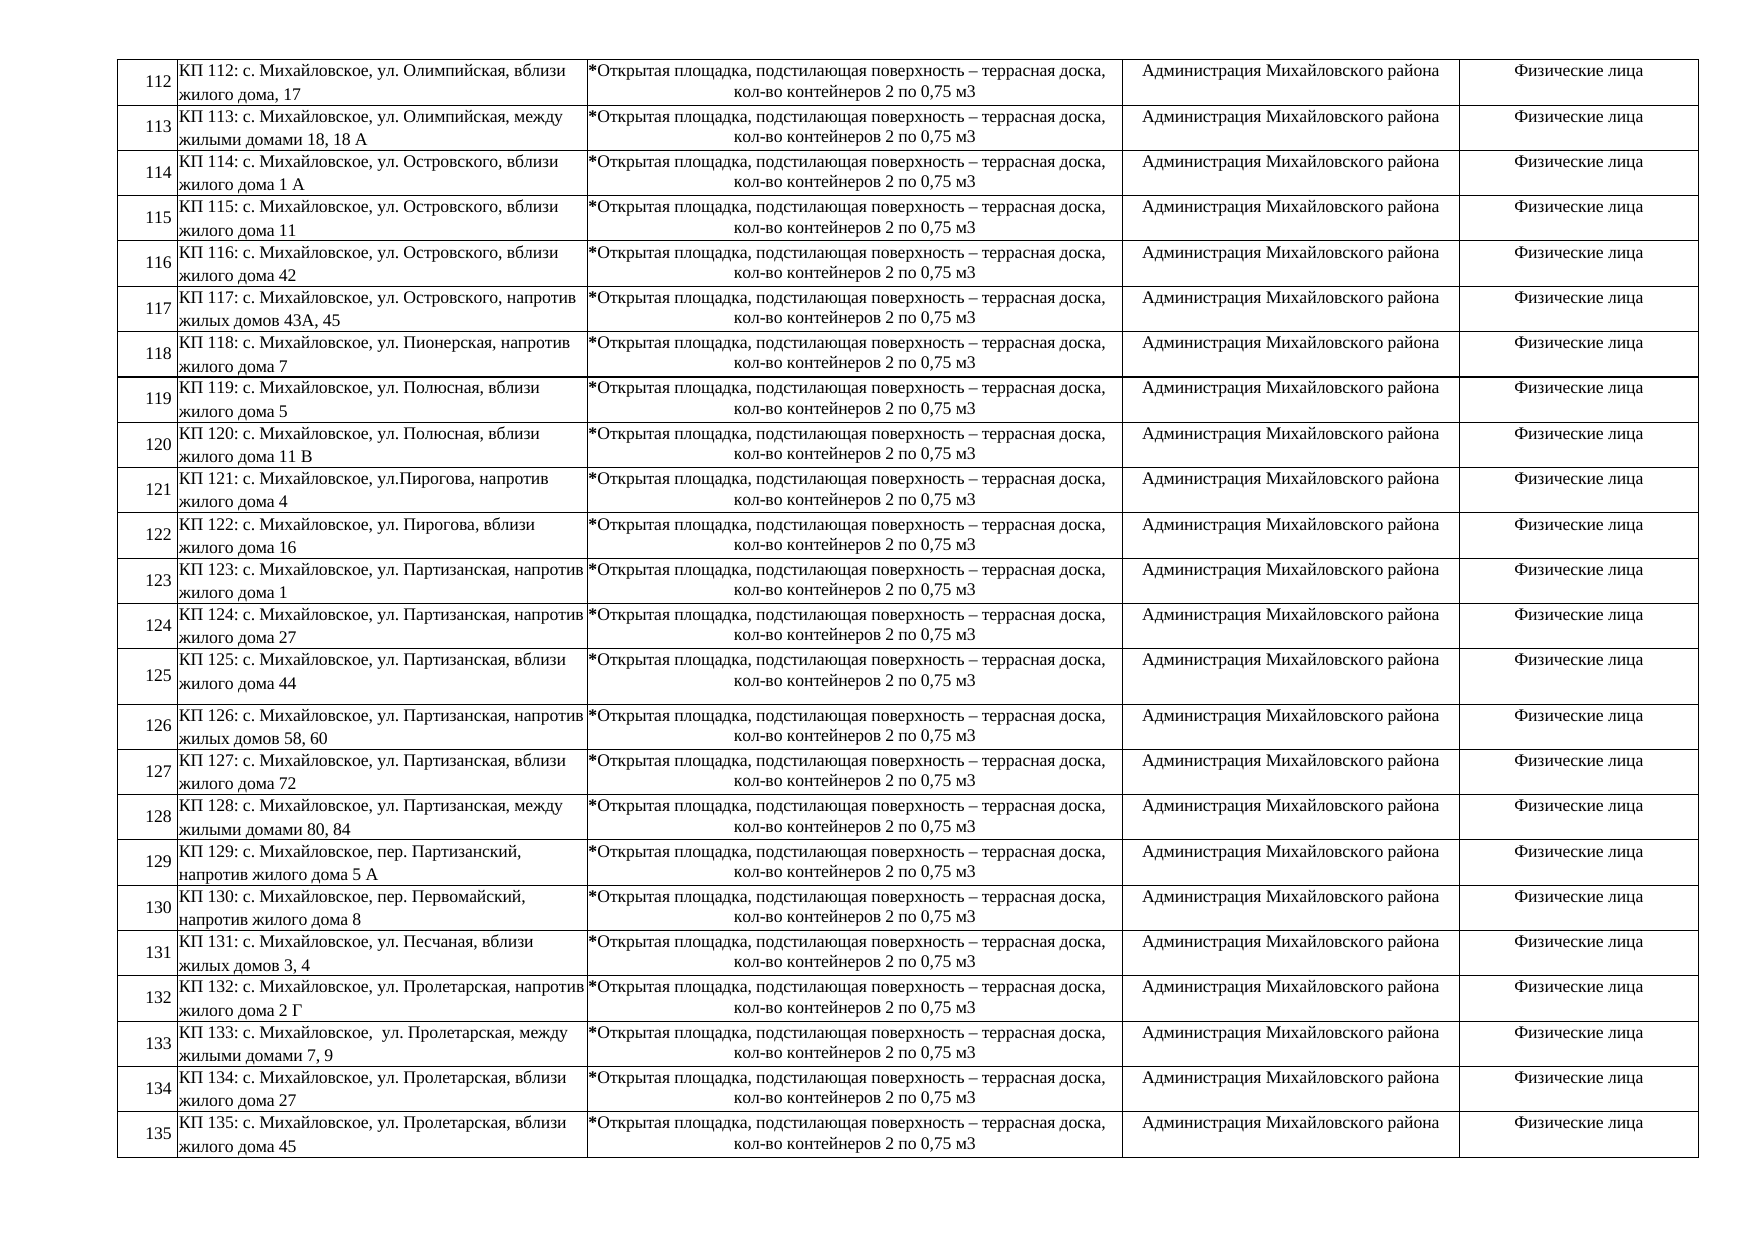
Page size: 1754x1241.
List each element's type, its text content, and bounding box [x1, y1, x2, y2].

table_cell *Открытая площадка, подстилающая поверхность – террасная доска, кол-во контейнеров 2 по 0,75 м3 [588, 196, 1122, 240]
table_cell Физические лица [1460, 1067, 1698, 1111]
table_cell Физические лица [1460, 196, 1698, 240]
table_cell КП 114: с. Михайловское, ул. Островского, вблизи жилого дома 1 А [178, 151, 587, 195]
table_cell *Открытая площадка, подстилающая поверхность – террасная доска, кол-во контейнеров 2 по 0,75 м3 [588, 106, 1122, 150]
table_cell КП 135: с. Михайловское, ул. Пролетарская, вблизи жилого дома 45 [178, 1112, 587, 1157]
table_cell Физические лица [1460, 60, 1698, 104]
table_cell Физические лица [1460, 1022, 1698, 1066]
table_cell Администрация Михайловского района [1123, 795, 1459, 839]
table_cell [1123, 60, 1459, 104]
table_cell 115 [118, 196, 177, 240]
table_cell Физические лица [1460, 604, 1698, 648]
table_cell 135 [118, 1112, 177, 1157]
table_cell КП 121: с. Михайловское, ул.Пирогова, напротив жилого дома 4 [178, 468, 587, 512]
table_cell Администрация Михайловского района [1123, 332, 1459, 376]
table_cell Физические лица [1460, 423, 1698, 467]
table_cell Физические лица [1460, 287, 1698, 331]
table_cell *Открытая площадка, подстилающая поверхность – террасная доска, кол-во контейнеров 2 по 0,75 м3 [588, 241, 1122, 286]
table_cell КП 116: с. Михайловское, ул. Островского, вблизи жилого дома 42 [178, 241, 587, 286]
table_cell КП 118: с. Михайловское, ул. Пионерская, напротив жилого дома 7 [178, 332, 587, 376]
table_cell Физические лица [1460, 468, 1698, 512]
table_cell *Открытая площадка, подстилающая поверхность – террасная доска, кол-во контейнеров 2 по 0,75 м3 [588, 332, 1122, 376]
table_cell Администрация Михайловского района [1123, 649, 1459, 703]
table_cell 133 [118, 1022, 177, 1066]
table_cell Администрация Михайловского района [1123, 151, 1459, 195]
table_cell 114 [118, 151, 177, 195]
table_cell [588, 60, 1122, 104]
table_cell Администрация Михайловского района [1123, 513, 1459, 558]
table_cell Администрация Михайловского района [1123, 976, 1459, 1021]
table_cell 126 [118, 705, 177, 749]
table_cell Администрация Михайловского района [1123, 705, 1459, 749]
table_cell Администрация Михайловского района [1123, 931, 1459, 975]
table_cell Администрация Михайловского района [1123, 378, 1459, 422]
table_cell КП 126: с. Михайловское, ул. Партизанская, напротив жилых домов 58, 60 [178, 705, 587, 749]
table_cell Администрация Михайловского района [1123, 106, 1459, 150]
table_cell Администрация Михайловского района [1123, 604, 1459, 648]
table_cell 134 [118, 1067, 177, 1111]
table_cell Физические лица [1460, 840, 1698, 885]
table_cell Администрация Михайловского района [1123, 1067, 1459, 1111]
table_cell *Открытая площадка, подстилающая поверхность – террасная доска, кол-во контейнеров 2 по 0,75 м3 [588, 795, 1122, 839]
table_cell Администрация Михайловского района [1123, 423, 1459, 467]
table_cell КП 129: с. Михайловское, пер. Партизанский, напротив жилого дома 5 А [178, 840, 587, 885]
table_cell 117 [118, 287, 177, 331]
table_cell КП 134: с. Михайловское, ул. Пролетарская, вблизи жилого дома 27 [178, 1067, 587, 1111]
table_cell Физические лица [1460, 332, 1698, 376]
table_cell 123 [118, 559, 177, 603]
table_cell Физические лица [1460, 750, 1698, 794]
table_cell КП 120: с. Михайловское, ул. Полюсная, вблизи жилого дома 11 В [178, 423, 587, 467]
table_cell Физические лица [1460, 931, 1698, 975]
table_cell *Открытая площадка, подстилающая поверхность – террасная доска, кол-во контейнеров 2 по 0,75 м3 [588, 423, 1122, 467]
table_cell Администрация Михайловского района [1123, 559, 1459, 603]
table_cell 118 [118, 332, 177, 376]
table_cell *Открытая площадка, подстилающая поверхность – террасная доска, кол-во контейнеров 2 по 0,75 м3 [588, 151, 1122, 195]
table_cell Администрация Михайловского района [1123, 241, 1459, 286]
table_cell Физические лица [1460, 106, 1698, 150]
table_cell *Открытая площадка, подстилающая поверхность – террасная доска, кол-во контейнеров 2 по 0,75 м3 [588, 468, 1122, 512]
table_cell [588, 1112, 1122, 1157]
table_cell Физические лица [1460, 559, 1698, 603]
table_cell Физические лица [1460, 1112, 1698, 1157]
table_cell *Открытая площадка, подстилающая поверхность – террасная доска, кол-во контейнеров 2 по 0,75 м3 [588, 886, 1122, 930]
table_cell *Открытая площадка, подстилающая поверхность – террасная доска, кол-во контейнеров 2 по 0,75 м3 [588, 513, 1122, 558]
table_cell *Открытая площадка, подстилающая поверхность – террасная доска, кол-во контейнеров 2 по 0,75 м3 [588, 750, 1122, 794]
table_cell Администрация Михайловского района [1123, 468, 1459, 512]
table_cell 112 [118, 60, 177, 104]
table_cell *Открытая площадка, подстилающая поверхность – террасная доска, кол-во контейнеров 2 по 0,75 м3 [588, 1067, 1122, 1111]
table_cell КП 119: с. Михайловское, ул. Полюсная, вблизи жилого дома 5 [178, 378, 587, 422]
table_cell КП 133: с. Михайловское, ул. Пролетарская, между жилыми домами 7, 9 [178, 1022, 587, 1066]
table_cell 130 [118, 886, 177, 930]
table_cell КП 127: с. Михайловское, ул. Партизанская, вблизи жилого дома 72 [178, 750, 587, 794]
table_cell *Открытая площадка, подстилающая поверхность – террасная доска, кол-во контейнеров 2 по 0,75 м3 [588, 378, 1122, 422]
table_cell Физические лица [1460, 886, 1698, 930]
table_cell *Открытая площадка, подстилающая поверхность – террасная доска, кол-во контейнеров 2 по 0,75 м3 [588, 705, 1122, 749]
table_cell 132 [118, 976, 177, 1021]
table_cell Администрация Михайловского района [1123, 196, 1459, 240]
table_cell *Открытая площадка, подстилающая поверхность – террасная доска, кол-во контейнеров 2 по 0,75 м3 [588, 604, 1122, 648]
table_cell 113 [118, 106, 177, 150]
table_cell Администрация Михайловского района [1123, 750, 1459, 794]
table_cell 124 [118, 604, 177, 648]
table_cell Администрация Михайловского района [1123, 886, 1459, 930]
table_cell 129 [118, 840, 177, 885]
table_cell *Открытая площадка, подстилающая поверхность – террасная доска, кол-во контейнеров 2 по 0,75 м3 [588, 559, 1122, 603]
table_cell *Открытая площадка, подстилающая поверхность – террасная доска, кол-во контейнеров 2 по 0,75 м3 [588, 931, 1122, 975]
table_cell КП 132: с. Михайловское, ул. Пролетарская, напротив жилого дома 2 Г [178, 976, 587, 1021]
table_cell 116 [118, 241, 177, 286]
table_cell КП 124: с. Михайловское, ул. Партизанская, напротив жилого дома 27 [178, 604, 587, 648]
table_cell 119 [118, 378, 177, 422]
table_cell *Открытая площадка, подстилающая поверхность – террасная доска, кол-во контейнеров 2 по 0,75 м3 [588, 649, 1122, 703]
table_cell Физические лица [1460, 241, 1698, 286]
table_cell 120 [118, 423, 177, 467]
table_cell КП 128: с. Михайловское, ул. Партизанская, между жилыми домами 80, 84 [178, 795, 587, 839]
table_cell *Открытая площадка, подстилающая поверхность – террасная доска, кол-во контейнеров 2 по 0,75 м3 [588, 976, 1122, 1021]
table_cell 127 [118, 750, 177, 794]
table_cell Физические лица [1460, 795, 1698, 839]
table_cell Физические лица [1460, 513, 1698, 558]
table_cell КП 125: с. Михайловское, ул. Партизанская, вблизи жилого дома 44 [178, 649, 587, 703]
table_cell КП 122: с. Михайловское, ул. Пирогова, вблизи жилого дома 16 [178, 513, 587, 558]
table_cell КП 112: с. Михайловское, ул. Олимпийская, вблизи жилого дома, 17 [178, 60, 587, 104]
table_cell *Открытая площадка, подстилающая поверхность – террасная доска, кол-во контейнеров 2 по 0,75 м3 [588, 840, 1122, 885]
table_cell КП 117: с. Михайловское, ул. Островского, напротив жилых домов 43А, 45 [178, 287, 587, 331]
table_cell 121 [118, 468, 177, 512]
table_cell КП 131: с. Михайловское, ул. Песчаная, вблизи жилых домов 3, 4 [178, 931, 587, 975]
table_cell КП 123: с. Михайловское, ул. Партизанская, напротив жилого дома 1 [178, 559, 587, 603]
table_cell Администрация Михайловского района [1123, 840, 1459, 885]
table_cell Физические лица [1460, 151, 1698, 195]
table_cell Физические лица [1460, 976, 1698, 1021]
table_cell Администрация Михайловского района [1123, 287, 1459, 331]
table_cell 122 [118, 513, 177, 558]
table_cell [1123, 1112, 1459, 1157]
table_cell 131 [118, 931, 177, 975]
table_cell *Открытая площадка, подстилающая поверхность – террасная доска, кол-во контейнеров 2 по 0,75 м3 [588, 287, 1122, 331]
table_cell Администрация Михайловского района [1123, 1022, 1459, 1066]
table_cell 128 [118, 795, 177, 839]
table_cell Физические лица [1460, 705, 1698, 749]
table_cell КП 113: с. Михайловское, ул. Олимпийская, между жилыми домами 18, 18 А [178, 106, 587, 150]
table_cell *Открытая площадка, подстилающая поверхность – террасная доска, кол-во контейнеров 2 по 0,75 м3 [588, 1022, 1122, 1066]
table_cell Физические лица [1460, 378, 1698, 422]
table_cell КП 130: с. Михайловское, пер. Первомайский, напротив жилого дома 8 [178, 886, 587, 930]
table_cell КП 115: с. Михайловское, ул. Островского, вблизи жилого дома 11 [178, 196, 587, 240]
table_cell Физические лица [1460, 649, 1698, 703]
table_cell 125 [118, 649, 177, 703]
